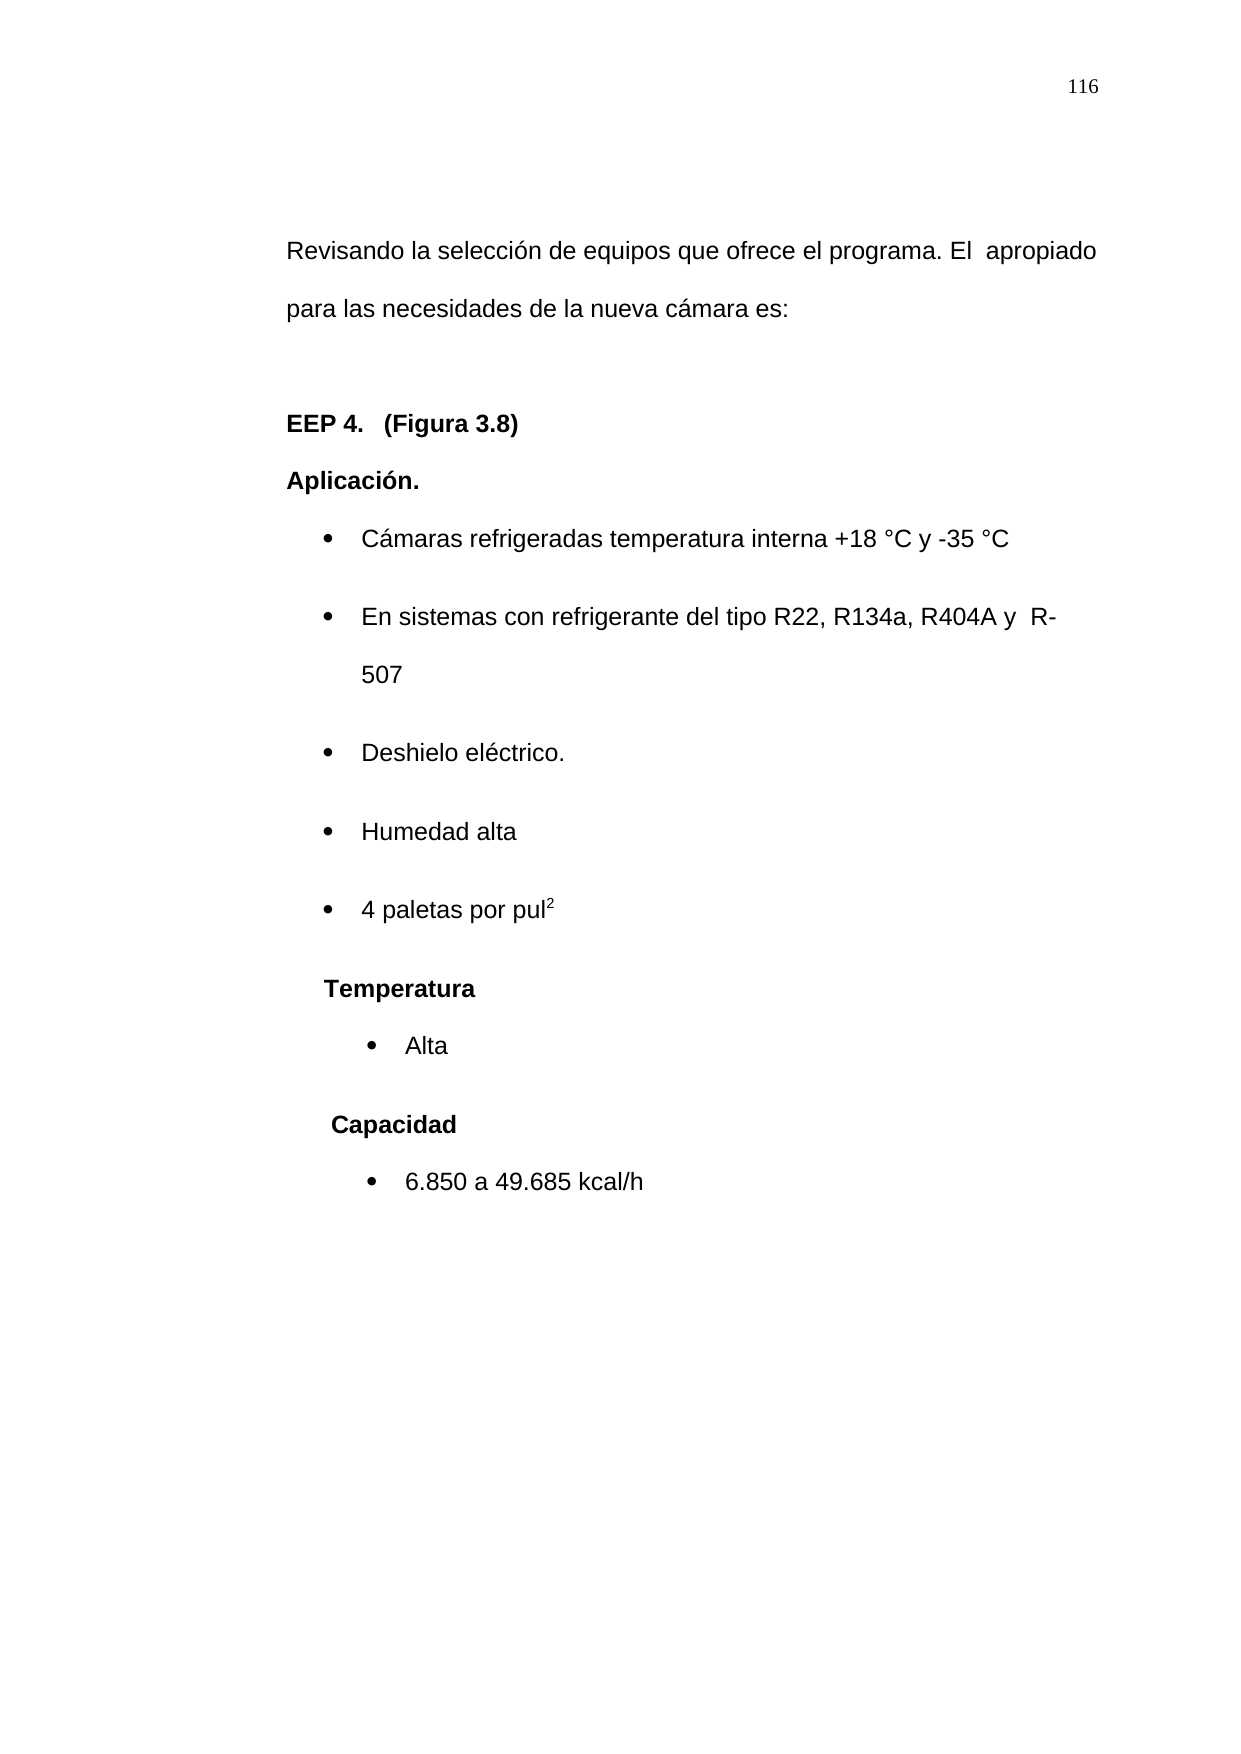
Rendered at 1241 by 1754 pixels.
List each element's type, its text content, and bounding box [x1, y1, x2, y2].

text Capacidad [293, 1110, 1098, 1139]
list 49.685 kcal/h [367, 1167, 1098, 1196]
text Aplicación. [286, 466, 1098, 495]
text Revisando la selección de equipos que ofrece el programa. El apropiado para las necesidades de la nueva cámara es: [286, 236, 1098, 322]
text EEP 4. (Figura 3.8) [286, 409, 1098, 437]
list Deshielo eléctrico. [324, 738, 1098, 767]
list Humedad alta [324, 817, 1098, 846]
text Temperatura [324, 974, 1098, 1003]
list 4 paletas por pul2 [324, 895, 1098, 924]
list En sistemas con refrigerante del tipo R22, R134a, R404A y R-507 [324, 602, 1098, 689]
list Cámaras refrigeradas temperatura interna + y [324, 524, 1098, 553]
list Alta [367, 1031, 1098, 1060]
